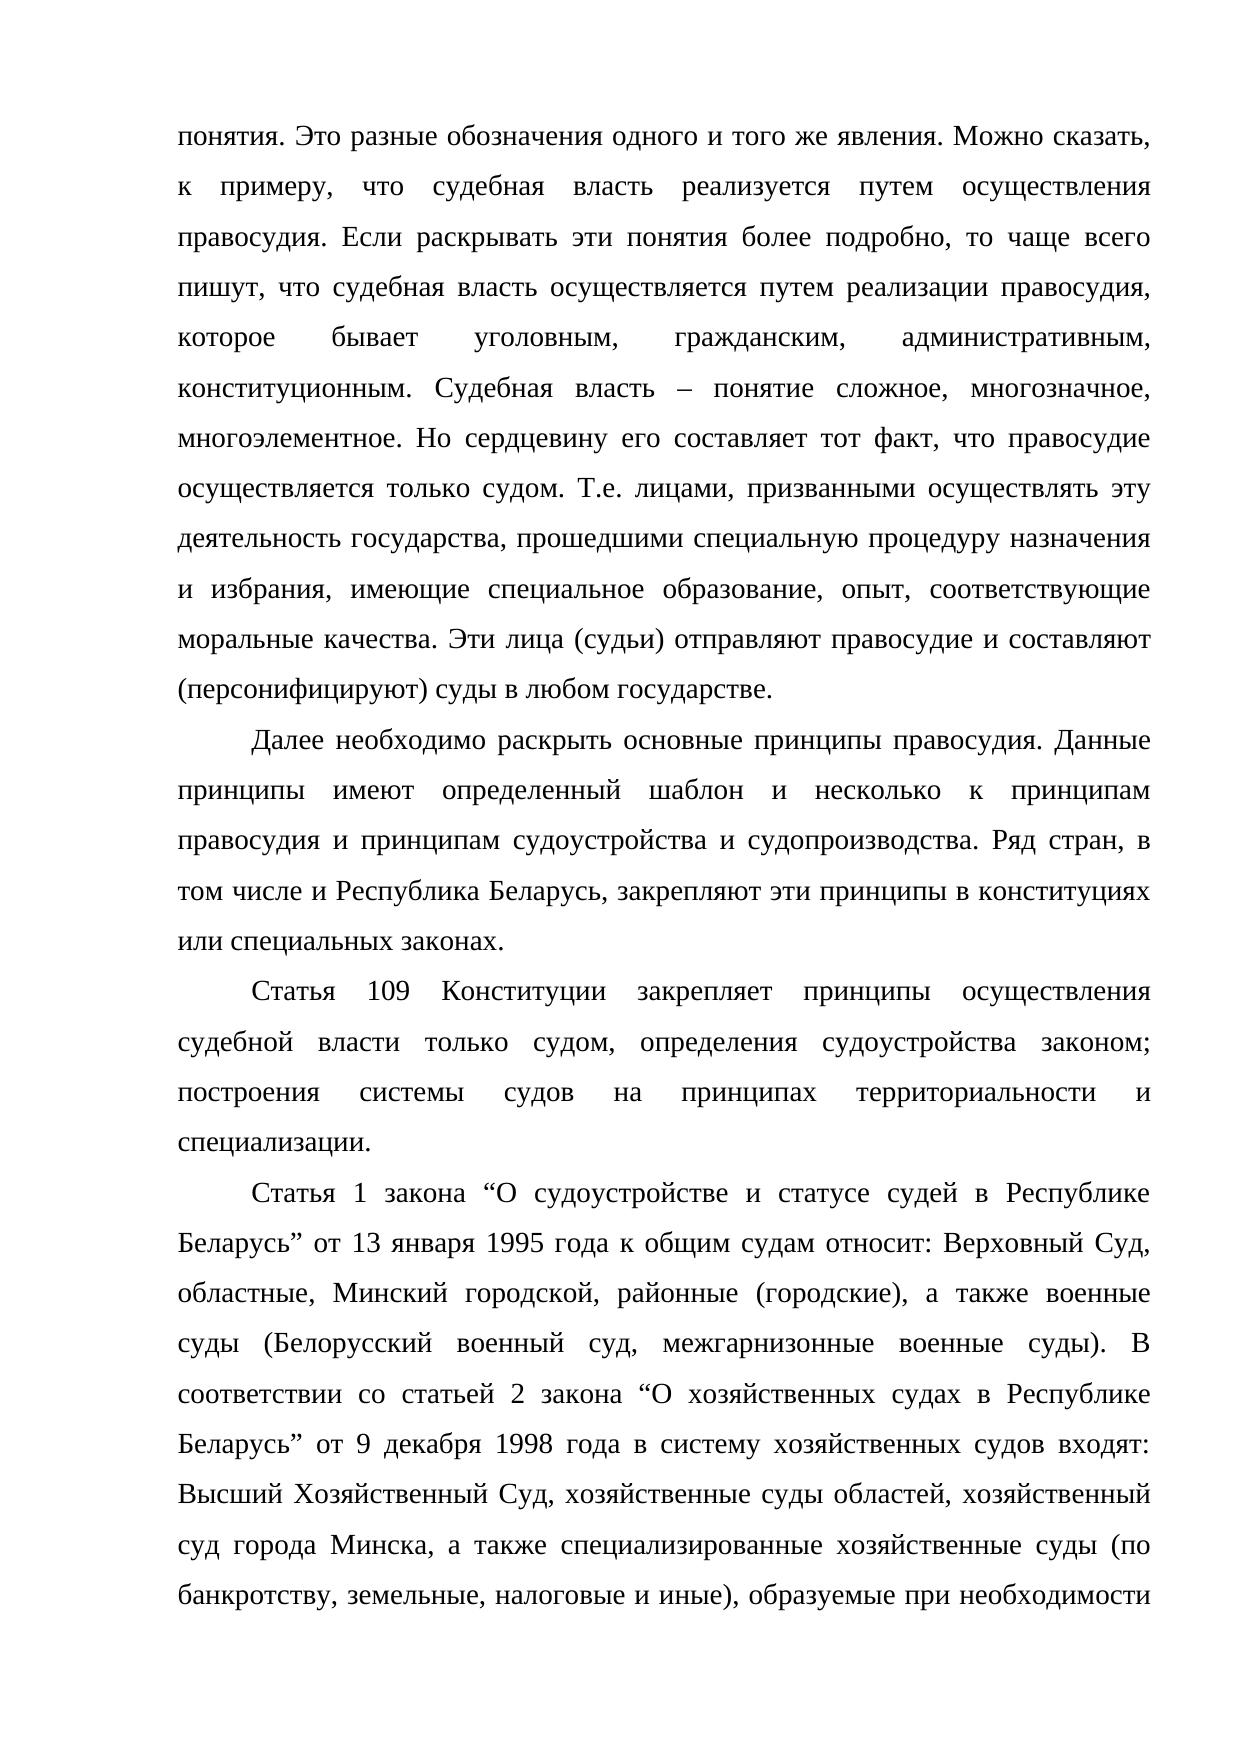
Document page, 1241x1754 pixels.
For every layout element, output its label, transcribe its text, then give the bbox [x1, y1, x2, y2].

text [177, 118, 1152, 705]
text Далее необходимо раскрыть основные принципы правосудия. Данные принципы имеют определенный шаблон и несколько к принципам правосудия и принципам судоустройства и судопроизводства. Ряд стран, в том числе и Республика Беларусь, закрепляют эти принципы в конституциях или специальных законах. [177, 722, 1152, 957]
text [177, 1175, 1152, 1611]
text Статья 109 Конституции закрепляет принципы осуществления судебной власти только судом, определения судоустройства законом; построения системы судов на принципах территориальности и специализации. [177, 973, 1152, 1158]
